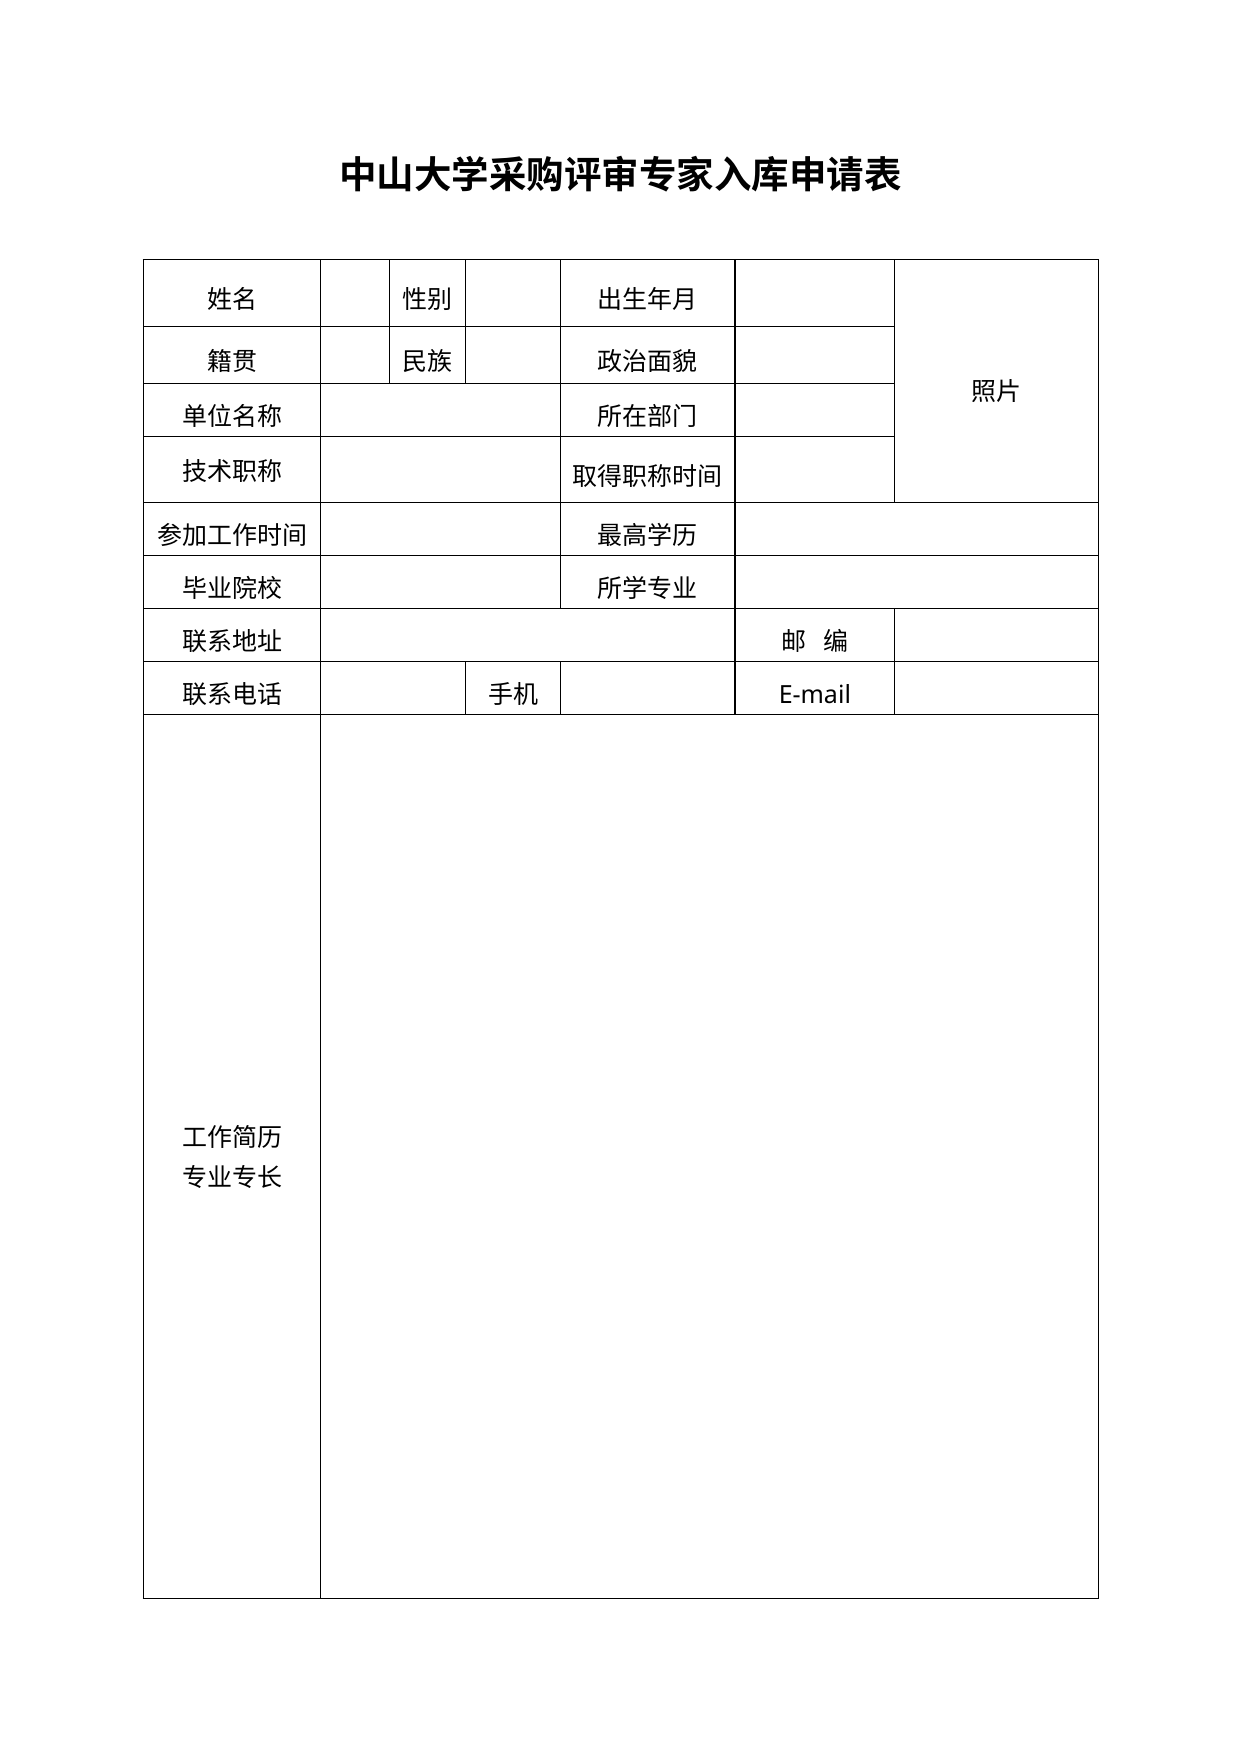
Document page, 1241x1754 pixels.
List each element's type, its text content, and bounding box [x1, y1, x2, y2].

table_header 性别 [390, 260, 465, 326]
table_cell 参加工作时间 [144, 503, 320, 555]
table_cell 工作简历 专业专长 [144, 715, 320, 1598]
table_cell [736, 384, 894, 436]
table_cell [895, 609, 1098, 661]
table_cell 毕业院校 [144, 556, 320, 608]
table_header 出生年月 [561, 260, 734, 326]
table_cell [895, 662, 1098, 714]
table_cell 民族 [390, 327, 465, 383]
table_header [466, 260, 560, 326]
table_cell [466, 327, 560, 383]
table_cell [321, 327, 389, 383]
table_cell 籍贯 [144, 327, 320, 383]
table_cell 取得职称时间 [561, 437, 734, 502]
table_cell E-mail [736, 662, 894, 714]
table_cell [561, 662, 734, 714]
table_cell [736, 556, 1098, 608]
table_cell [736, 327, 894, 383]
table_cell 政治面貌 [561, 327, 734, 383]
table_header [321, 260, 389, 326]
table_cell [321, 556, 560, 608]
text 中山大学采购评审专家入库申请表 [187, 140, 1053, 205]
table_cell 所在部门 [561, 384, 734, 436]
table_header 姓名 [144, 260, 320, 326]
table_cell [321, 503, 560, 555]
table_cell [321, 715, 1098, 1598]
table_cell 技术职称 [144, 437, 320, 502]
table_cell 最高学历 [561, 503, 734, 555]
table_cell 手机 [466, 662, 560, 714]
table_cell [736, 503, 1098, 555]
table_cell [321, 662, 465, 714]
table_cell [321, 437, 560, 502]
table_cell [321, 384, 560, 436]
table_cell 单位名称 [144, 384, 320, 436]
table_cell 邮 编 [736, 609, 894, 661]
table_header 照片 [895, 260, 1098, 502]
table_cell [321, 609, 734, 661]
table_cell [736, 437, 894, 502]
table_header [736, 260, 894, 326]
table_cell 联系地址 [144, 609, 320, 661]
table_cell 联系电话 [144, 662, 320, 714]
table_cell 所学专业 [561, 556, 734, 608]
